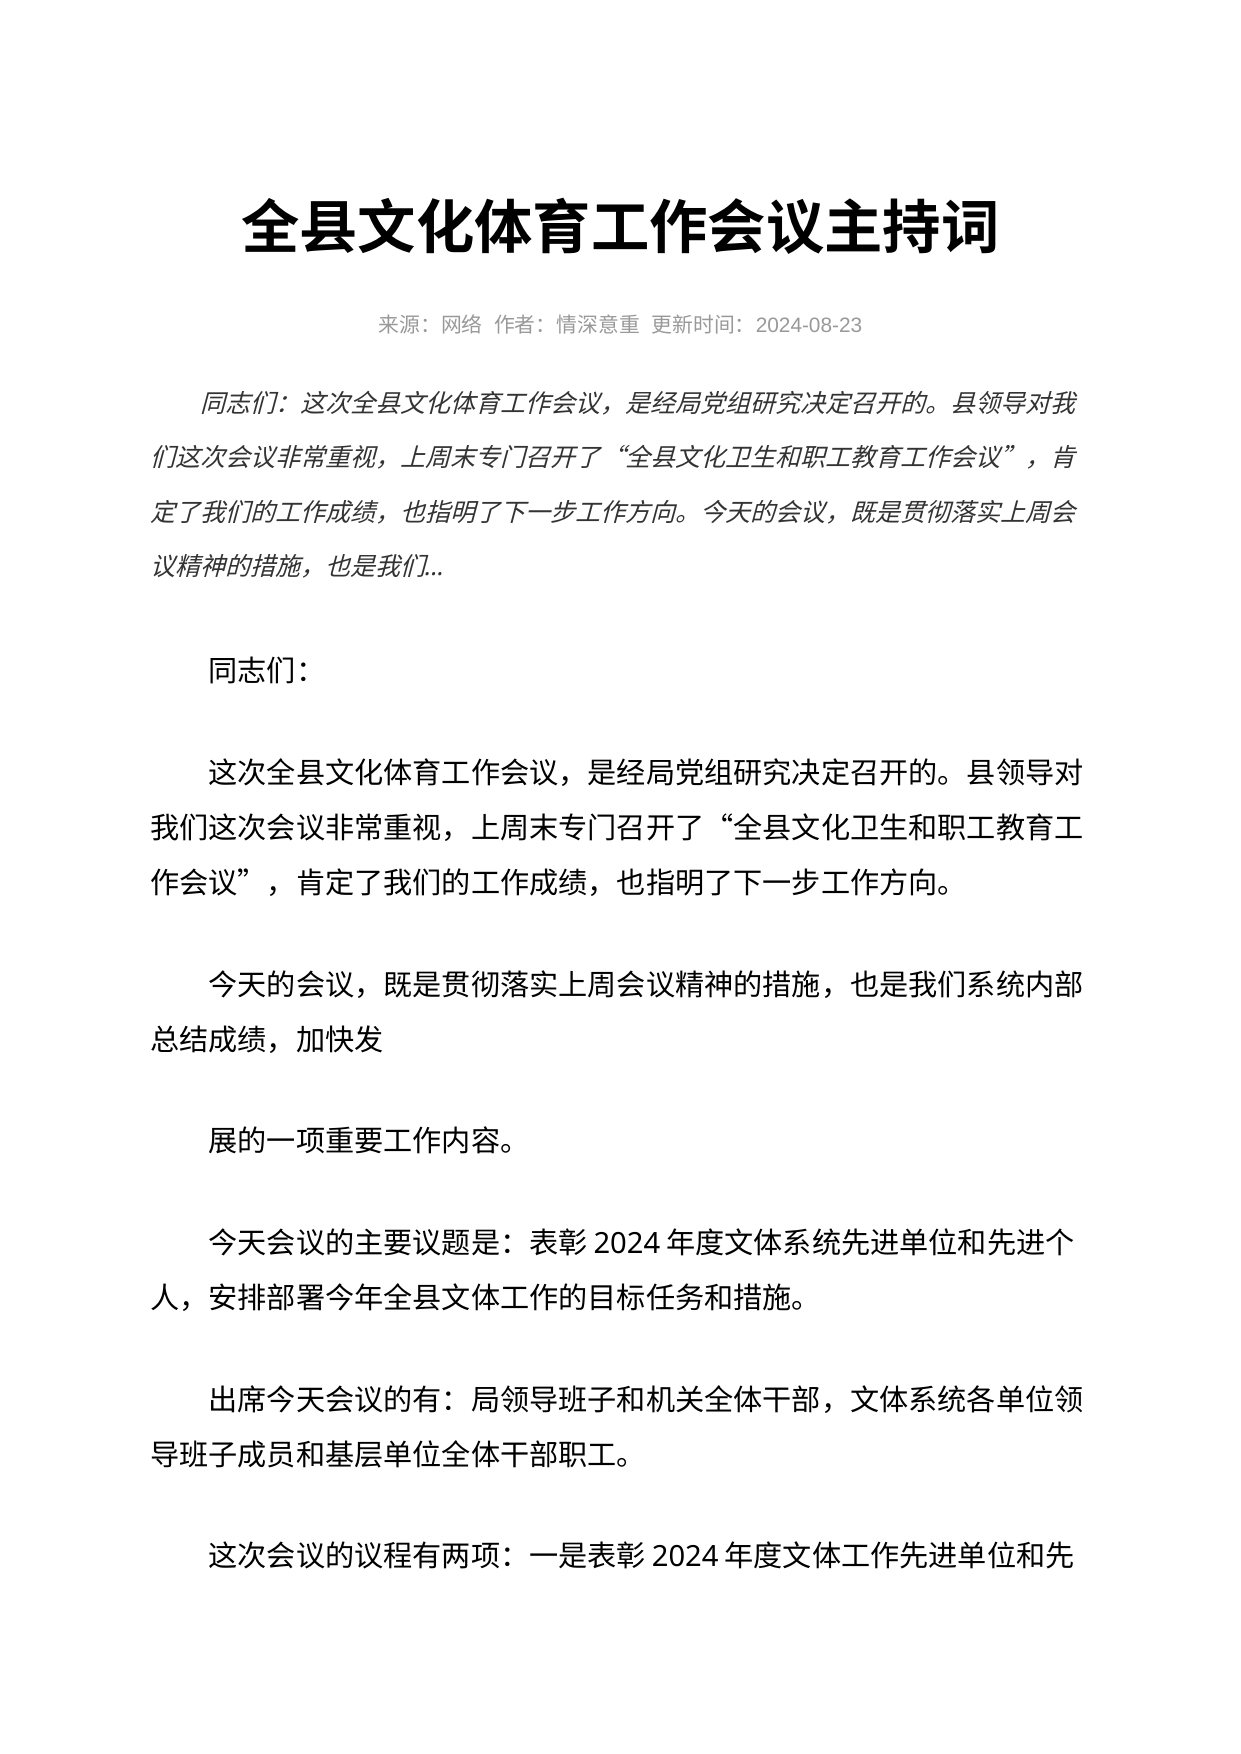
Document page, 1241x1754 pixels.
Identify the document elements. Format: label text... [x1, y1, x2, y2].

text 来源：网络 作者：情深意重 更新时间：2024-08-23 [150, 313, 1090, 337]
text 出席今天会议的有：局领导班子和机关全体干部，文体系统各单位领导班子成员和基层单位全体干部职工。 [150, 1376, 1090, 1473]
text 同志们： [150, 648, 1090, 690]
subtitle 全县文化体育工作会议主持词 [150, 181, 1090, 266]
text 展的一项重要工作内容。 [150, 1118, 1090, 1160]
text 这次全县文化体育工作会议，是经局党组研究决定召开的。县领导对我们这次会议非常重视，上周末专门召开了“全县文化卫生和职工教育工作会议”，肯定了我们的工作成绩，也指明了下一步工作方向。 [150, 749, 1090, 902]
text 今天会议的主要议题是：表彰2024年度文体系统先进单位和先进个人，安排部署今年全县文体工作的目标任务和措施。 [150, 1219, 1090, 1317]
text 今天的会议，既是贯彻落实上周会议精神的措施，也是我们系统内部总结成绩，加快发 [150, 961, 1090, 1058]
text 同志们：这次全县文化体育工作会议，是经局党组研究决定召开的。县领导对我们这次会议非常重视，上周末专门召开了“全县文化卫生和职工教育工作会议”，肯定了我们的工作成绩，也指明了下一步工作方向。今天的会议，既是贯彻落实上周会议精神的措施，也是我们... [150, 383, 1090, 583]
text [150, 1533, 1090, 1575]
